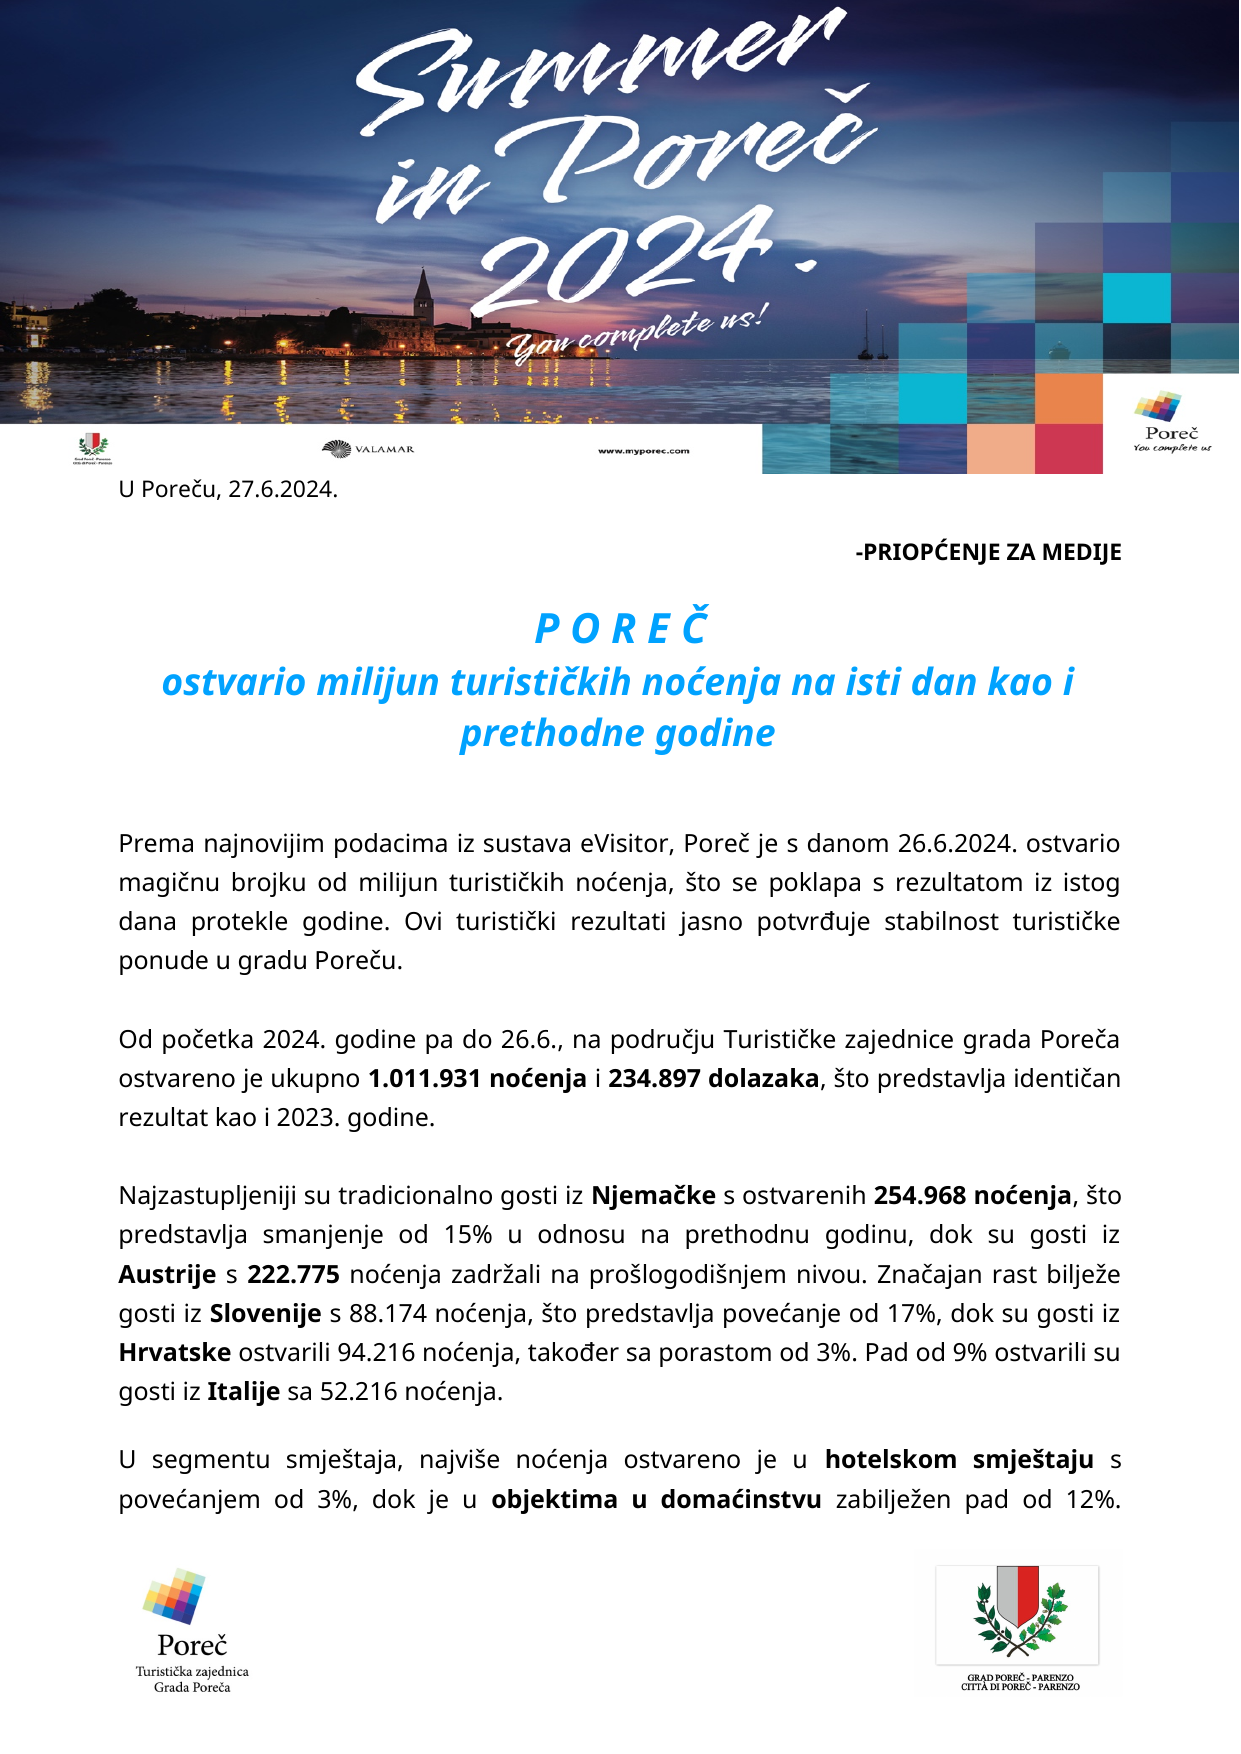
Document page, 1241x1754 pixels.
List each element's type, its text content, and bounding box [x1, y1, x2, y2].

text U Poreču, 27.6.2024. [118, 192, 1093, 505]
text P O R E Č [118, 598, 1122, 655]
picture [914, 1549, 1123, 1697]
text Od početka 2024. godine pa do 26.6., na području Turističke zajednice grada Poreča ostvareno je ukupno 1.011.931 noćenja i 234.897 dolazaka, što predstavlja identičan rezultat kao i 2023. godine. [118, 1021, 1122, 1134]
text Prema najnovijim podacima iz sustava eVisitor, Poreč je s danom 26.6.2024. ostvario magičnu brojku od milijun turističkih noćenja, što se poklapa s rezultatom iz istog dana protekle godine. Ovi turistički rezultati jasno potvrđuje stabilnost turističke ponude u gradu Poreču. [118, 825, 1122, 977]
text ostvario milijun turističkih noćenja na isti dan kao i prethodne godine [118, 655, 1122, 757]
text -PRIOPĆENJE ZA MEDIJE [118, 536, 1122, 567]
text Najzastupljeniji su tradicionalno gosti iz Njemačke s ostvarenih 254.968 noćenja, što predstavlja smanjenje od 15% u odnosu na prethodnu godinu, dok su gosti iz Austrije s 222.775 noćenja zadržali na prošlogodišnjem nivou. Značajan rast bilježe gosti iz Slovenije s 88.174 noćenja, što predstavlja povećanje od 17%, dok su gosti iz Hrvatske ostvarili 94.216 noćenja, također sa porastom od 3%. Pad od 9% ostvarili su gosti iz Italije sa 52.216 noćenja. [118, 1178, 1122, 1408]
picture [118, 1558, 265, 1699]
picture [0, 0, 1239, 474]
